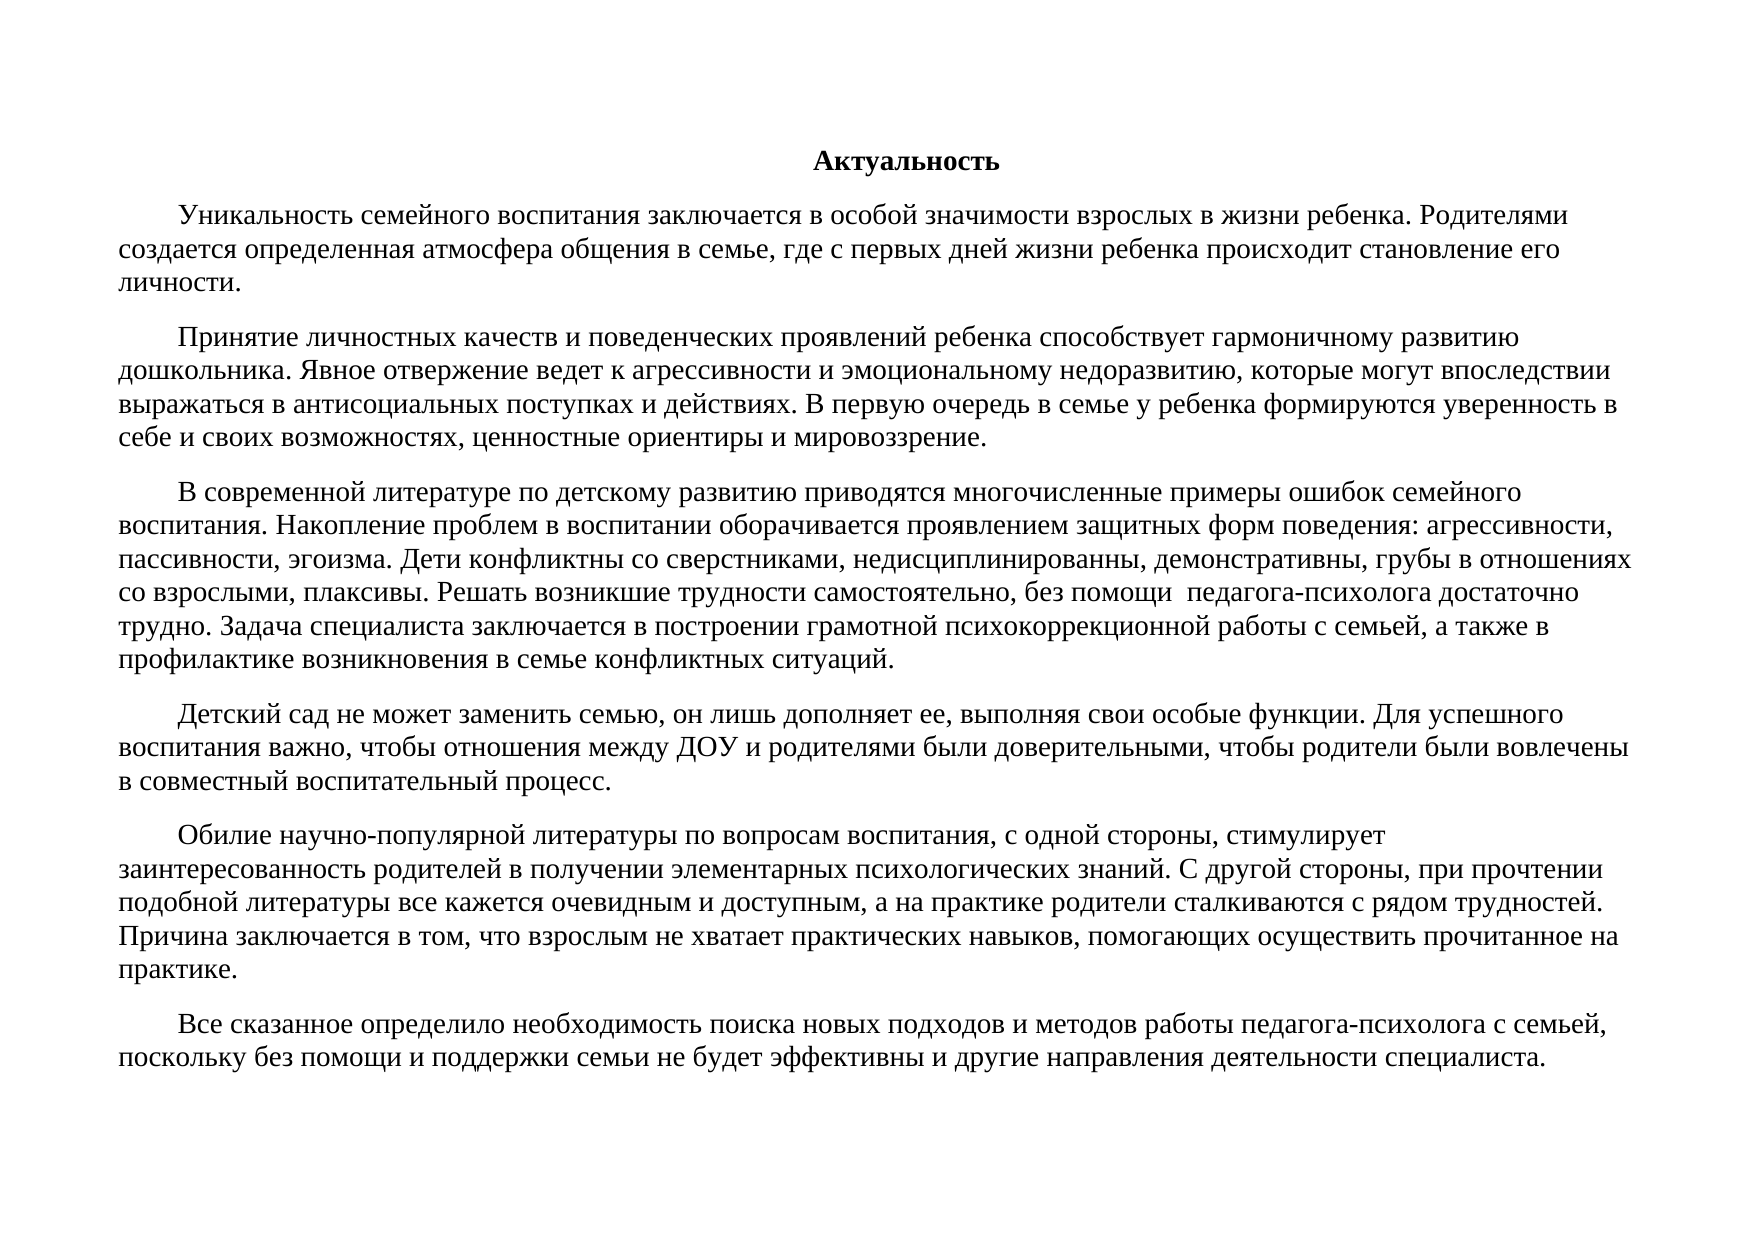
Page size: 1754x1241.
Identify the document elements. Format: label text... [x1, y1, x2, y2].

text Детский сад не может заменить семью, он лишь дополняет ее, выполняя свои особые функции. Для успешного воспитания важно, чтобы отношения между ДОУ и родителями были доверительными, чтобы родители были вовлечены в совместный воспитательный процесс. [118, 696, 1636, 797]
text Уникальность семейного воспитания заключается в особой значимости взрослых в жизни ребенка. Родителями создается определенная атмосфера общения в семье, где с первых дней жизни ребенка происходит становление его личности. [118, 197, 1636, 298]
text Принятие личностных качеств и поведенческих проявлений ребенка способствует гармоничному развитию дошкольника. Явное отвержение ведет к агрессивности и эмоциональному недоразвитию, которые могут впоследствии выражаться в антисоциальных поступках и действиях. В первую очередь в семье у ребенка формируются уверенность в себе и своих возможностях, ценностные ориентиры и мировоззрение. [118, 319, 1636, 453]
text Обилие научно-популярной литературы по вопросам воспитания, с одной стороны, стимулирует заинтересованность родителей в получении элементарных психологических знаний. С другой стороны, при прочтении подобной литературы все кажется очевидным и доступным, а на практике родители сталкиваются с рядом трудностей. Причина заключается в том, что взрослым не хватает практических навыков, помогающих осуществить прочитанное на практике. [118, 817, 1636, 985]
text Все сказанное определило необходимость поиска новых подходов и методов работы педагога-психолога с семьей, поскольку без помощи и поддержки семьи не будет эффективны и другие направления деятельности специалиста. [118, 1006, 1636, 1073]
text Актуальность [118, 143, 1636, 177]
text В современной литературе по детскому развитию приводятся многочисленные примеры ошибок семейного воспитания. Накопление проблем в воспитании оборачивается проявлением защитных форм поведения: агрессивности, пассивности, эгоизма. Дети конфликтны со сверстниками, недисциплинированны, демонстративны, грубы в отношениях со взрослыми, плаксивы. Решать возникшие трудности самостоятельно, без помощи педагога-психолога достаточно трудно. Задача специалиста заключается в построении грамотной психокоррекционной работы с семьей, а также в профилактике возникновения в семье конфликтных ситуаций. [118, 474, 1636, 675]
